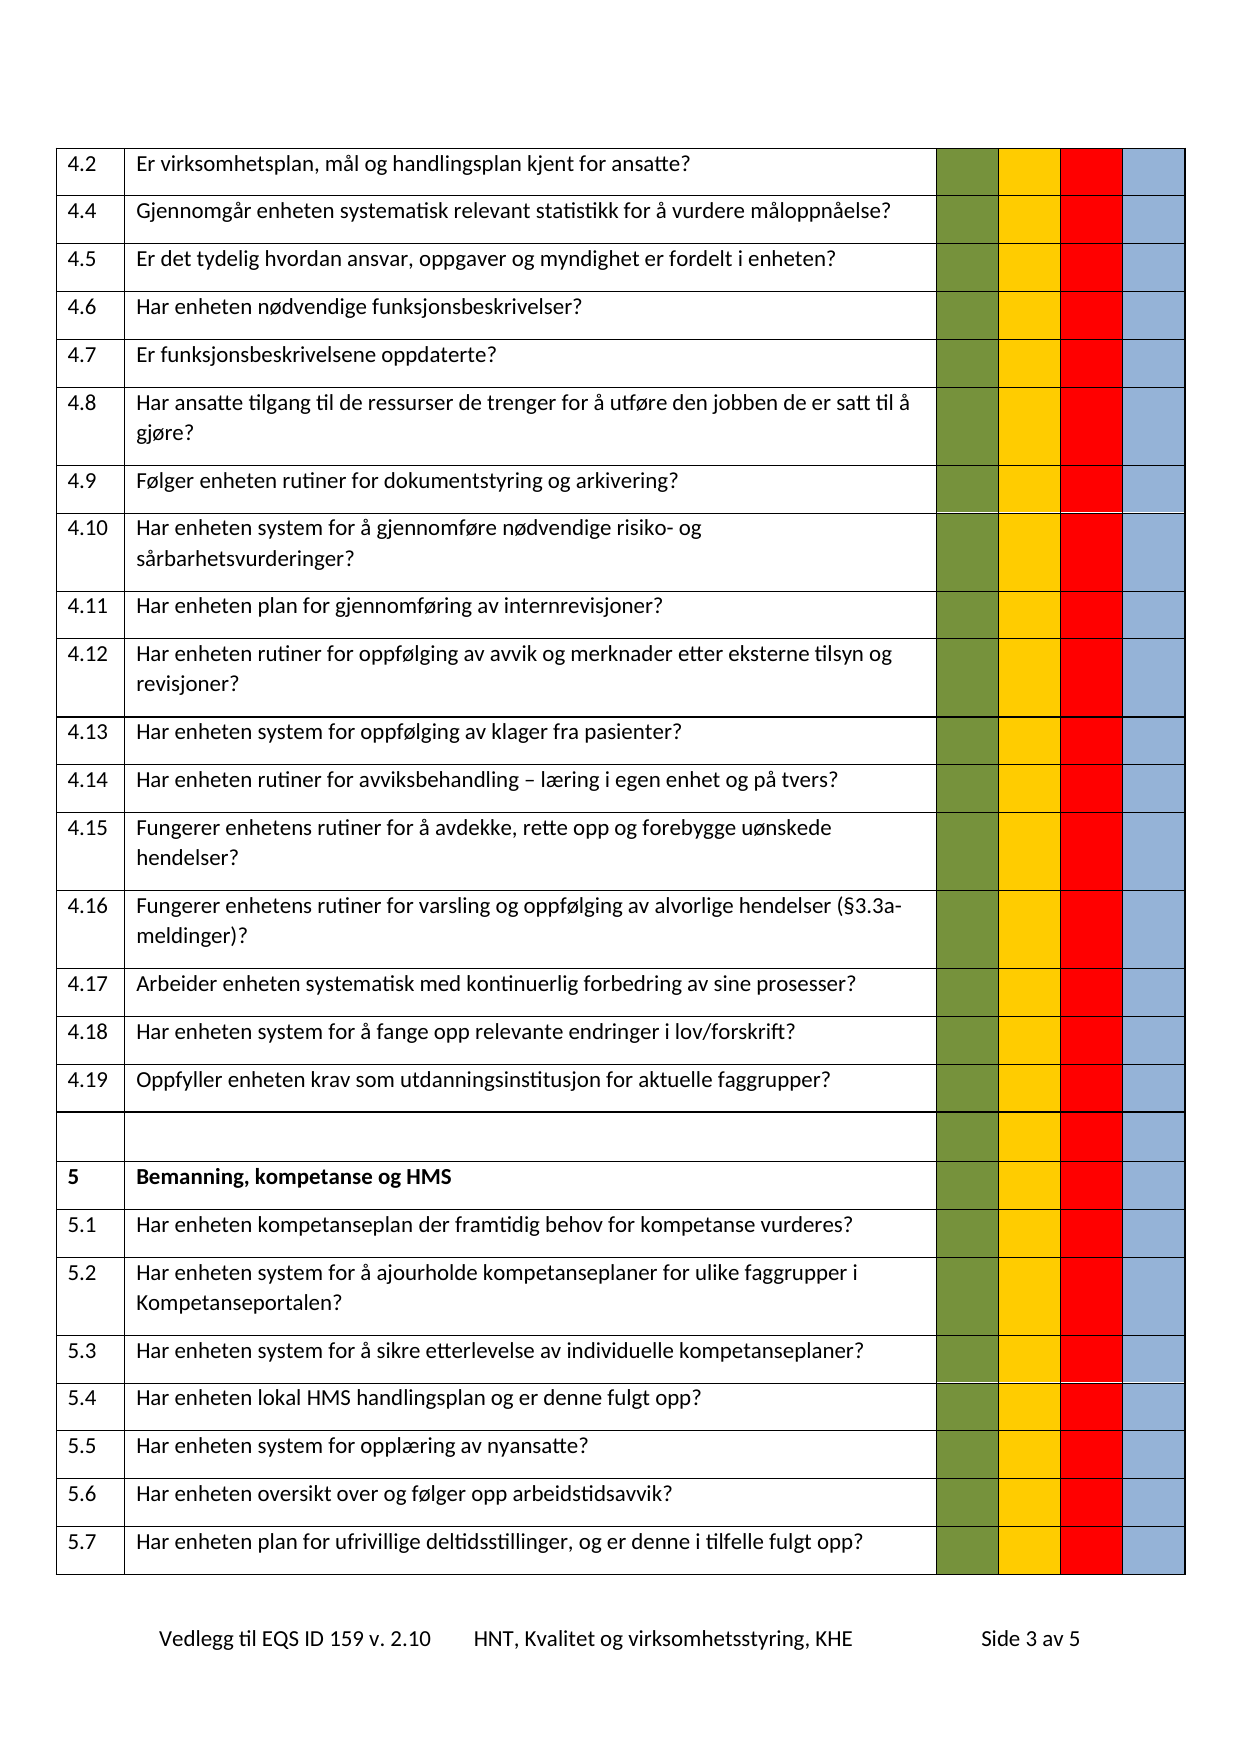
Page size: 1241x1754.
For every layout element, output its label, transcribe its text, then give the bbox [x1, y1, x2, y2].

table_cell [999, 1527, 1060, 1574]
table_cell [1123, 514, 1184, 591]
table_cell [1123, 1065, 1184, 1111]
table_cell [937, 466, 998, 512]
table_cell [999, 1258, 1060, 1335]
table_cell [937, 813, 998, 890]
table_cell 4.9 [57, 466, 124, 512]
table_cell [999, 514, 1060, 591]
table_cell Er det tydelig hvordan ansvar, oppgaver og myndighet er fordelt i enheten? [125, 244, 936, 291]
table_cell [1061, 340, 1122, 387]
table_cell [1061, 1336, 1122, 1382]
table_cell 4.2 [57, 149, 124, 195]
table_cell [999, 1210, 1060, 1257]
table_cell 5.7 [57, 1527, 124, 1574]
table_cell Bemanning, kompetanse og HMS [125, 1162, 936, 1209]
table_cell [999, 1336, 1060, 1382]
table_cell Har enheten system for oppfølging av klager fra pasienter? [125, 718, 936, 764]
table_cell 5.4 [57, 1384, 124, 1430]
table_cell 5.5 [57, 1431, 124, 1478]
table_cell [1123, 592, 1184, 638]
table_cell [999, 765, 1060, 812]
table_cell [1061, 639, 1122, 716]
table_cell [1061, 969, 1122, 1016]
table_cell [1061, 196, 1122, 243]
table_cell Har enheten nødvendige funksjonsbeskrivelser? [125, 292, 936, 339]
table_cell [1061, 149, 1122, 195]
table_cell Har enheten rutiner for oppfølging av avvik og merknader etter eksterne tilsyn og revisjoner? [125, 639, 936, 716]
table_cell [1123, 1384, 1184, 1430]
table_cell Har enheten system for å fange opp relevante endringer i lov/forskrift? [125, 1017, 936, 1064]
table_cell [1061, 1527, 1122, 1574]
table_cell Har enheten system for å sikre etterlevelse av individuelle kompetanseplaner? [125, 1336, 936, 1382]
table_cell Er funksjonsbeskrivelsene oppdaterte? [125, 340, 936, 387]
table_cell Har ansatte tilgang til de ressurser de trenger for å utføre den jobben de er satt til å gjøre? [125, 388, 936, 465]
table_cell [1123, 1258, 1184, 1335]
table_cell [937, 1336, 998, 1382]
table_cell [1123, 196, 1184, 243]
table_cell [999, 149, 1060, 195]
table_cell [937, 1527, 998, 1574]
table_cell [1123, 466, 1184, 512]
table_cell [937, 1162, 998, 1209]
table_cell [937, 765, 998, 812]
table_cell [1061, 244, 1122, 291]
table_cell [125, 1113, 936, 1161]
table_cell 4.17 [57, 969, 124, 1016]
table_cell 4.19 [57, 1065, 124, 1111]
table_cell [937, 340, 998, 387]
table_cell 5.3 [57, 1336, 124, 1382]
table_cell [999, 196, 1060, 243]
table_cell [1123, 149, 1184, 195]
table_cell [1061, 1210, 1122, 1257]
table_cell Fungerer enhetens rutiner for å avdekke, rette opp og forebygge uønskede hendelser? [125, 813, 936, 890]
table_cell [1061, 813, 1122, 890]
table_cell Har enheten system for å gjennomføre nødvendige risiko- og sårbarhetsvurderinger? [125, 514, 936, 591]
table_cell [999, 1479, 1060, 1526]
table_cell [999, 1113, 1060, 1161]
table_cell [937, 514, 998, 591]
table_cell 4.10 [57, 514, 124, 591]
table_cell 5.2 [57, 1258, 124, 1335]
table_cell [1061, 1479, 1122, 1526]
table_cell 4.5 [57, 244, 124, 291]
table_cell [1123, 292, 1184, 339]
table_cell [937, 244, 998, 291]
table_cell [937, 1384, 998, 1430]
table_cell [1061, 388, 1122, 465]
table_cell [1123, 1162, 1184, 1209]
table_cell [937, 1431, 998, 1478]
table_cell Har enheten lokal HMS handlingsplan og er denne fulgt opp? [125, 1384, 936, 1430]
table_cell [57, 1113, 124, 1161]
table_cell 5.6 [57, 1479, 124, 1526]
table_cell Har enheten system for å ajourholde kompetanseplaner for ulike faggrupper i Kompetanseportalen? [125, 1258, 936, 1335]
table_cell [1061, 718, 1122, 764]
table_cell 5 [57, 1162, 124, 1209]
table_cell Har enheten oversikt over og følger opp arbeidstidsavvik? [125, 1479, 936, 1526]
table_cell Følger enheten rutiner for dokumentstyring og arkivering? [125, 466, 936, 512]
table_cell [999, 1017, 1060, 1064]
table_cell [999, 813, 1060, 890]
table_cell [937, 592, 998, 638]
table_cell [999, 639, 1060, 716]
table_cell [1061, 765, 1122, 812]
table_cell [1123, 765, 1184, 812]
table_cell [1123, 388, 1184, 465]
table_cell [937, 292, 998, 339]
table_cell [999, 1384, 1060, 1430]
table_cell [937, 196, 998, 243]
table_cell 4.7 [57, 340, 124, 387]
table_cell [1123, 1479, 1184, 1526]
table_cell [1061, 1258, 1122, 1335]
table_cell [999, 969, 1060, 1016]
table_cell [999, 244, 1060, 291]
table_cell 4.6 [57, 292, 124, 339]
table_cell Har enheten rutiner for avviksbehandling – læring i egen enhet og på tvers? [125, 765, 936, 812]
table_cell [937, 1065, 998, 1111]
table_cell 4.16 [57, 891, 124, 968]
table_cell [1061, 1384, 1122, 1430]
table_cell Arbeider enheten systematisk med kontinuerlig forbedring av sine prosesser? [125, 969, 936, 1016]
table_cell [937, 639, 998, 716]
table_cell [937, 1258, 998, 1335]
table_cell Har enheten kompetanseplan der framtidig behov for kompetanse vurderes? [125, 1210, 936, 1257]
table_cell Har enheten plan for ufrivillige deltidsstillinger, og er denne i tilfelle fulgt opp? [125, 1527, 936, 1574]
table_cell [999, 891, 1060, 968]
table_cell [1123, 1113, 1184, 1161]
table_cell [1123, 969, 1184, 1016]
table_cell [1123, 639, 1184, 716]
table_cell [999, 292, 1060, 339]
table_cell [937, 388, 998, 465]
table_cell [937, 149, 998, 195]
table_cell Har enheten plan for gjennomføring av internrevisjoner? [125, 592, 936, 638]
table_cell 4.18 [57, 1017, 124, 1064]
table_cell 4.4 [57, 196, 124, 243]
table_cell [1123, 1017, 1184, 1064]
table_cell [1061, 1113, 1122, 1161]
table_cell [1061, 466, 1122, 512]
table_cell [1123, 1210, 1184, 1257]
table_cell 4.14 [57, 765, 124, 812]
table_cell [937, 718, 998, 764]
table_cell [1061, 1017, 1122, 1064]
table_cell Er virksomhetsplan, mål og handlingsplan kjent for ansatte? [125, 149, 936, 195]
table_cell [937, 969, 998, 1016]
table_cell [1061, 891, 1122, 968]
table_cell [937, 1017, 998, 1064]
table_cell [999, 592, 1060, 638]
table_cell [1123, 718, 1184, 764]
table_cell 5.1 [57, 1210, 124, 1257]
table_cell [999, 718, 1060, 764]
table_cell [999, 1065, 1060, 1111]
table_cell [1061, 1431, 1122, 1478]
table_cell [1123, 891, 1184, 968]
table_cell [999, 1162, 1060, 1209]
table_cell [1123, 1527, 1184, 1574]
table_cell [1123, 340, 1184, 387]
table_cell [1123, 1431, 1184, 1478]
table_cell [1061, 592, 1122, 638]
table_cell Fungerer enhetens rutiner for varsling og oppfølging av alvorlige hendelser (§3.3a-meldinger)? [125, 891, 936, 968]
table_cell [1123, 244, 1184, 291]
table_cell [937, 1210, 998, 1257]
table_cell [1123, 813, 1184, 890]
table_cell 4.13 [57, 718, 124, 764]
table_cell Gjennomgår enheten systematisk relevant statistikk for å vurdere måloppnåelse? [125, 196, 936, 243]
table_cell [999, 388, 1060, 465]
table_cell 4.12 [57, 639, 124, 716]
table_cell [1123, 1336, 1184, 1382]
table_cell Har enheten system for opplæring av nyansatte? [125, 1431, 936, 1478]
table_cell 4.15 [57, 813, 124, 890]
table_cell 4.8 [57, 388, 124, 465]
table_cell [999, 340, 1060, 387]
table_cell [999, 1431, 1060, 1478]
table_cell Oppfyller enheten krav som utdanningsinstitusjon for aktuelle faggrupper? [125, 1065, 936, 1111]
table_cell [1061, 292, 1122, 339]
table_cell [937, 1479, 998, 1526]
table_cell [937, 891, 998, 968]
table_cell [1061, 514, 1122, 591]
table_cell [1061, 1162, 1122, 1209]
table_cell 4.11 [57, 592, 124, 638]
table_cell [999, 466, 1060, 512]
table_cell [937, 1113, 998, 1161]
table_cell [1061, 1065, 1122, 1111]
